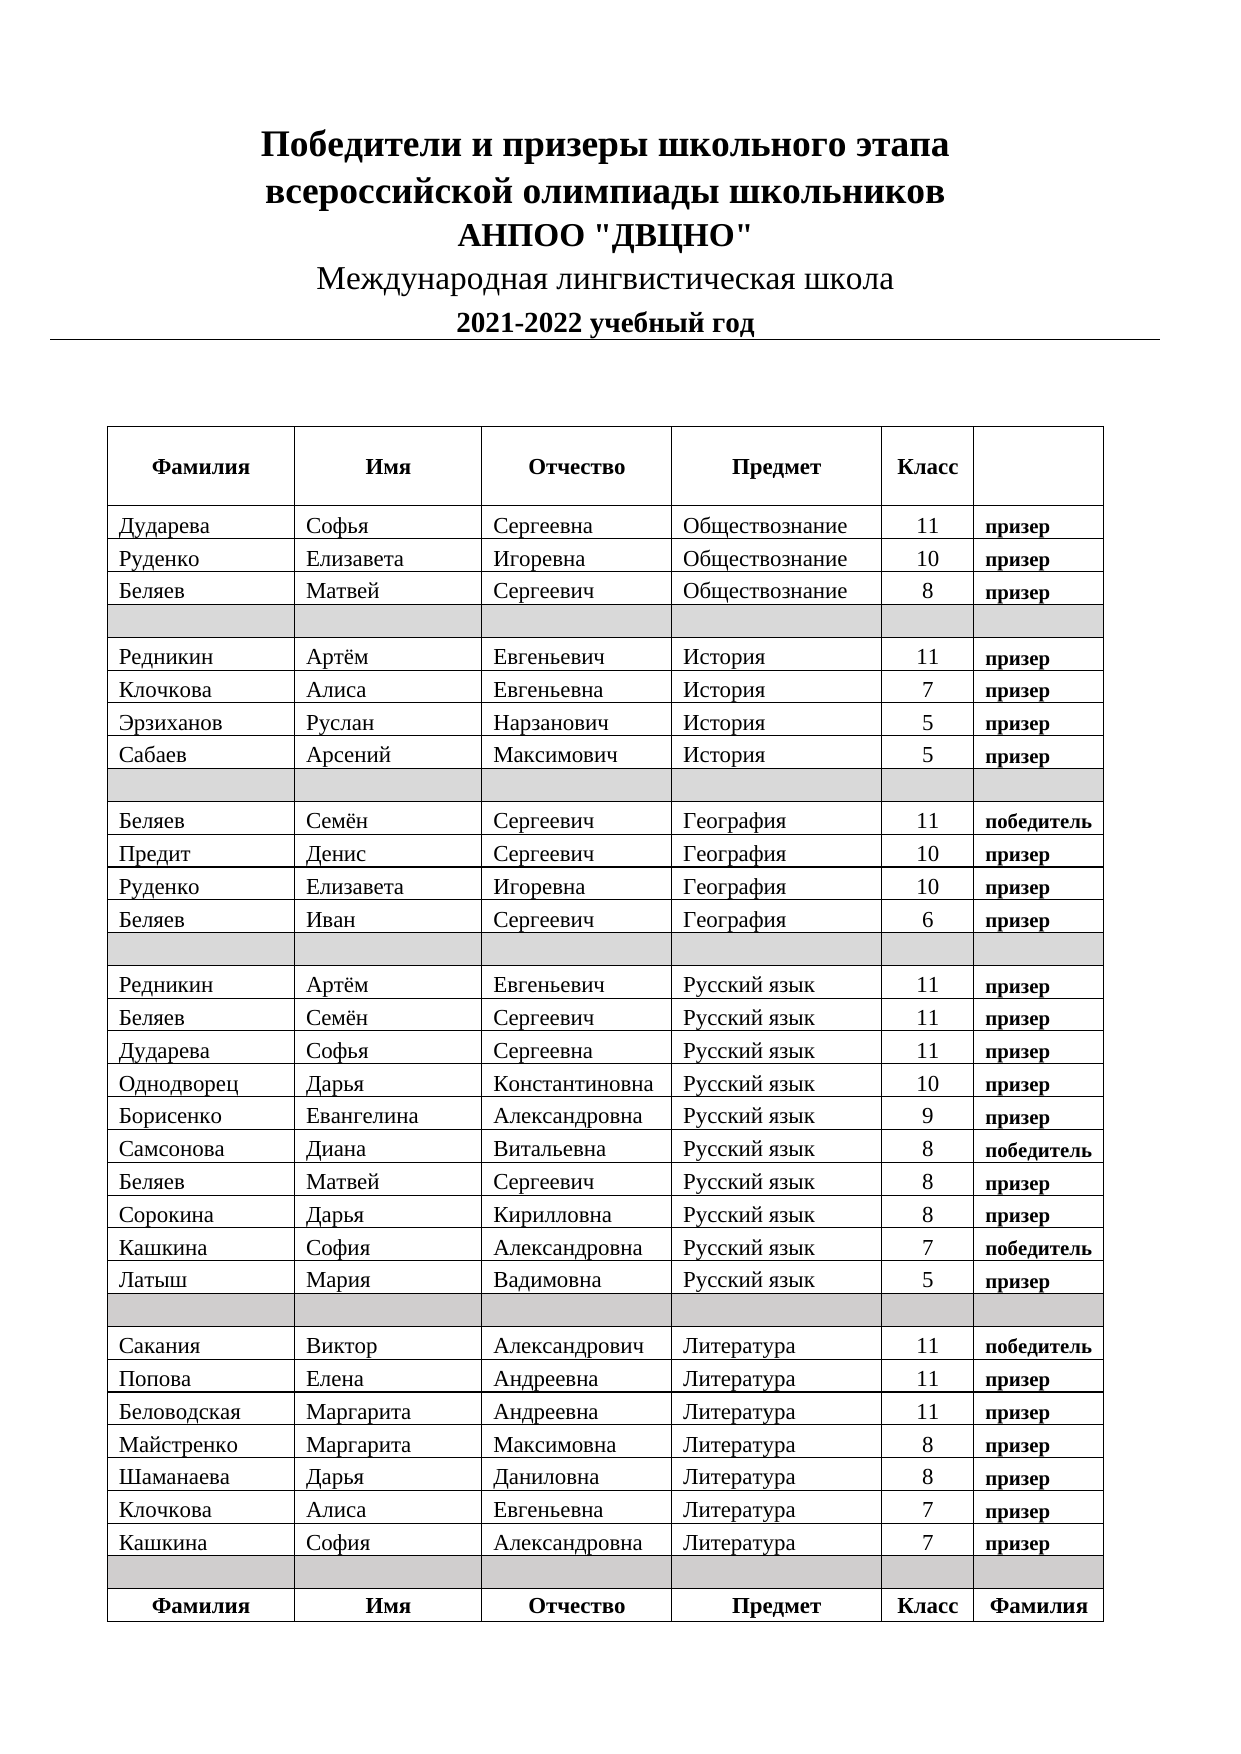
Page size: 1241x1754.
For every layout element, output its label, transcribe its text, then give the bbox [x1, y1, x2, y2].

table_cell Арсений [295, 736, 481, 768]
table_cell призер [974, 966, 1103, 998]
table_cell Евгеньевна [482, 671, 671, 702]
table_cell Сергеевич [482, 802, 671, 833]
table_cell Беляев [108, 999, 294, 1030]
table_cell Майстренко [108, 1425, 294, 1457]
table_cell Артём [295, 638, 481, 669]
table_cell Обществознание [672, 572, 881, 604]
table_cell 8 [882, 1425, 973, 1457]
table_cell призер [974, 1425, 1103, 1457]
table_cell призер [974, 572, 1103, 604]
table_cell [672, 605, 881, 637]
table_cell Предмет [672, 1589, 881, 1621]
table_cell Дарья [295, 1458, 481, 1490]
table_header Отчество [482, 427, 671, 505]
table_cell Литература [672, 1425, 881, 1457]
table_cell [882, 933, 973, 965]
table_cell призер [974, 1491, 1103, 1523]
table_cell [108, 605, 294, 637]
table_cell Алиса [295, 1491, 481, 1523]
table_cell призер [974, 1064, 1103, 1096]
table_cell Иван [295, 900, 481, 932]
table_cell Кашкина [108, 1228, 294, 1260]
table_cell 9 [882, 1097, 973, 1129]
table_cell Евгеньевич [482, 966, 671, 998]
table_cell Максимович [482, 736, 671, 768]
table_cell [108, 769, 294, 801]
table_cell 8 [882, 1196, 973, 1227]
table_cell 11 [882, 966, 973, 998]
table_cell Фамилия [108, 1589, 294, 1621]
table_cell Русский язык [672, 1064, 881, 1096]
table_cell призер [974, 835, 1103, 866]
table_header Класс [882, 427, 973, 505]
table_cell 7 [882, 1228, 973, 1260]
table_cell Дарья [295, 1064, 481, 1096]
table_cell Андреевна [482, 1360, 671, 1391]
table_cell [974, 605, 1103, 637]
table_cell История [672, 638, 881, 669]
table_cell География [672, 802, 881, 833]
table_cell Литература [672, 1393, 881, 1424]
table_cell Сергеевич [482, 1163, 671, 1194]
table_cell Предит [108, 835, 294, 866]
table_header Победители и призеры школьного этапа [50, 118, 1160, 165]
table_cell призер [974, 868, 1103, 899]
table_cell Имя [295, 1589, 481, 1621]
table_cell победитель [974, 1327, 1103, 1358]
table_cell Руденко [108, 539, 294, 571]
table_cell Константиновна [482, 1064, 671, 1096]
table_cell Русский язык [672, 1261, 881, 1293]
table_cell 11 [882, 1031, 973, 1063]
table_cell Литература [672, 1360, 881, 1391]
table_cell 6 [882, 900, 973, 932]
table_cell Фамилия [974, 1589, 1103, 1621]
table_cell призер [974, 506, 1103, 538]
table_cell Литература [672, 1524, 881, 1555]
table_cell Сорокина [108, 1196, 294, 1227]
table_cell Максимовна [482, 1425, 671, 1457]
table_cell 8 [882, 572, 973, 604]
table_cell Русский язык [672, 1163, 881, 1194]
table_cell 8 [882, 1163, 973, 1194]
table_cell 5 [882, 736, 973, 768]
table_cell Денис [295, 835, 481, 866]
table_cell Латыш [108, 1261, 294, 1293]
table_cell призер [974, 638, 1103, 669]
table_cell Редникин [108, 638, 294, 669]
table_cell [882, 1294, 973, 1326]
table_cell Вадимовна [482, 1261, 671, 1293]
table_cell Руслан [295, 703, 481, 735]
table_cell призер [974, 1097, 1103, 1129]
table_cell Эрзиханов [108, 703, 294, 735]
table_cell Сакания [108, 1327, 294, 1358]
table_cell победитель [974, 1130, 1103, 1162]
table_cell 10 [882, 1064, 973, 1096]
table_cell История [672, 736, 881, 768]
table_cell Дударева [108, 506, 294, 538]
table_cell Евгеньевич [482, 638, 671, 669]
table_cell Кирилловна [482, 1196, 671, 1227]
table_cell победитель [974, 1228, 1103, 1260]
table_cell [295, 769, 481, 801]
table_cell География [672, 900, 881, 932]
table_cell София [295, 1228, 481, 1260]
table_cell Евангелина [295, 1097, 481, 1129]
table_cell Обществознание [672, 539, 881, 571]
table_cell всероссийской олимпиады школьников [50, 165, 1160, 212]
table_cell Александрович [482, 1327, 671, 1358]
table_cell Русский язык [672, 1196, 881, 1227]
table_cell Беляев [108, 900, 294, 932]
table_cell Сергеевна [482, 1031, 671, 1063]
table_cell Сергеевна [482, 506, 671, 538]
table_cell 8 [882, 1458, 973, 1490]
table_cell призер [974, 1261, 1103, 1293]
table_cell [482, 769, 671, 801]
table_cell Обществознание [672, 506, 881, 538]
table_cell Беляев [108, 802, 294, 833]
table_cell Софья [295, 1031, 481, 1063]
table_header Имя [295, 427, 481, 505]
table_cell Матвей [295, 1163, 481, 1194]
table_cell [108, 1294, 294, 1326]
table_cell Сергеевич [482, 572, 671, 604]
table_cell призер [974, 1458, 1103, 1490]
table_cell 11 [882, 506, 973, 538]
table_cell Виктор [295, 1327, 481, 1358]
table_cell История [672, 703, 881, 735]
table_cell Нарзанович [482, 703, 671, 735]
table_cell 8 [882, 1130, 973, 1162]
table_cell Игоревна [482, 868, 671, 899]
table_cell [882, 605, 973, 637]
table_cell Дударева [108, 1031, 294, 1063]
table_cell [974, 1294, 1103, 1326]
table_cell 5 [882, 1261, 973, 1293]
table_cell Даниловна [482, 1458, 671, 1490]
table_cell [295, 1556, 481, 1588]
table_cell АНПОО "ДВЦНО" [50, 212, 1160, 254]
table_cell Самсонова [108, 1130, 294, 1162]
table_cell призер [974, 1360, 1103, 1391]
table_cell [882, 769, 973, 801]
table_cell Алиса [295, 671, 481, 702]
table_cell Редникин [108, 966, 294, 998]
table_cell [672, 1294, 881, 1326]
table_cell Елена [295, 1360, 481, 1391]
table_cell призер [974, 1031, 1103, 1063]
table_cell призер [974, 1524, 1103, 1555]
table_cell [672, 933, 881, 965]
table_cell Русский язык [672, 1228, 881, 1260]
table_cell победитель [974, 802, 1103, 833]
table_cell Руденко [108, 868, 294, 899]
table_cell 11 [882, 1393, 973, 1424]
table_cell Елизавета [295, 539, 481, 571]
table_cell [295, 1294, 481, 1326]
table_cell призер [974, 539, 1103, 571]
table_cell Класс [882, 1589, 973, 1621]
table_cell Литература [672, 1327, 881, 1358]
table_cell Мария [295, 1261, 481, 1293]
table_cell Клочкова [108, 671, 294, 702]
table_cell Елизавета [295, 868, 481, 899]
table_cell [482, 933, 671, 965]
table_cell призер [974, 671, 1103, 702]
table_cell 10 [882, 868, 973, 899]
table_cell 7 [882, 671, 973, 702]
table_cell Русский язык [672, 1031, 881, 1063]
table_cell Международная лингвистическая школа [50, 254, 1160, 296]
table_cell [295, 605, 481, 637]
table_cell Борисенко [108, 1097, 294, 1129]
table_cell [482, 1294, 671, 1326]
table_cell 11 [882, 1360, 973, 1391]
table_cell География [672, 868, 881, 899]
table_cell [482, 605, 671, 637]
table_header [974, 427, 1103, 505]
table_cell [295, 933, 481, 965]
table_cell 7 [882, 1524, 973, 1555]
table_cell Семён [295, 802, 481, 833]
table_cell Беляев [108, 572, 294, 604]
table_cell История [672, 671, 881, 702]
table_cell 10 [882, 539, 973, 571]
table_header Предмет [672, 427, 881, 505]
table_cell Евгеньевна [482, 1491, 671, 1523]
table_cell Сергеевич [482, 835, 671, 866]
table_cell [108, 1556, 294, 1588]
table_cell Кашкина [108, 1524, 294, 1555]
table_cell Андреевна [482, 1393, 671, 1424]
table_cell Литература [672, 1491, 881, 1523]
table_cell призер [974, 1393, 1103, 1424]
table_cell [108, 933, 294, 965]
table_cell Клочкова [108, 1491, 294, 1523]
table_cell 10 [882, 835, 973, 866]
table_header Фамилия [108, 427, 294, 505]
table_cell Шаманаева [108, 1458, 294, 1490]
table_cell 7 [882, 1491, 973, 1523]
table_cell Артём [295, 966, 481, 998]
table_cell призер [974, 1196, 1103, 1227]
table_cell Беляев [108, 1163, 294, 1194]
table_cell Маргарита [295, 1425, 481, 1457]
table_cell 11 [882, 802, 973, 833]
table_cell Русский язык [672, 1097, 881, 1129]
table_cell [974, 933, 1103, 965]
table_cell [974, 1556, 1103, 1588]
table_cell Беловодская [108, 1393, 294, 1424]
table_cell 2021-2022 учебный год [50, 296, 1160, 338]
table_cell Семён [295, 999, 481, 1030]
table_cell [672, 769, 881, 801]
table_cell Диана [295, 1130, 481, 1162]
table_cell призер [974, 1163, 1103, 1194]
table_cell Александровна [482, 1228, 671, 1260]
table_cell 5 [882, 703, 973, 735]
table_cell призер [974, 900, 1103, 932]
table_cell 11 [882, 638, 973, 669]
table_cell Маргарита [295, 1393, 481, 1424]
table_cell София [295, 1524, 481, 1555]
table_cell призер [974, 736, 1103, 768]
table_cell География [672, 835, 881, 866]
table_cell [672, 1556, 881, 1588]
table_cell [882, 1556, 973, 1588]
table_cell Софья [295, 506, 481, 538]
table_cell Витальевна [482, 1130, 671, 1162]
table_cell Сабаев [108, 736, 294, 768]
table_cell 11 [882, 999, 973, 1030]
table_cell призер [974, 703, 1103, 735]
table_cell Дарья [295, 1196, 481, 1227]
table_cell 11 [882, 1327, 973, 1358]
table_cell Матвей [295, 572, 481, 604]
table_cell Русский язык [672, 999, 881, 1030]
table_cell призер [974, 999, 1103, 1030]
table_cell Однодворец [108, 1064, 294, 1096]
table_cell Сергеевич [482, 900, 671, 932]
table_cell Литература [672, 1458, 881, 1490]
table_cell Александровна [482, 1097, 671, 1129]
table_cell Игоревна [482, 539, 671, 571]
table_cell Отчество [482, 1589, 671, 1621]
table_cell [974, 769, 1103, 801]
table_cell Александровна [482, 1524, 671, 1555]
table_cell Сергеевич [482, 999, 671, 1030]
table_cell Русский язык [672, 966, 881, 998]
table_cell Русский язык [672, 1130, 881, 1162]
table_cell [482, 1556, 671, 1588]
table_cell Попова [108, 1360, 294, 1391]
